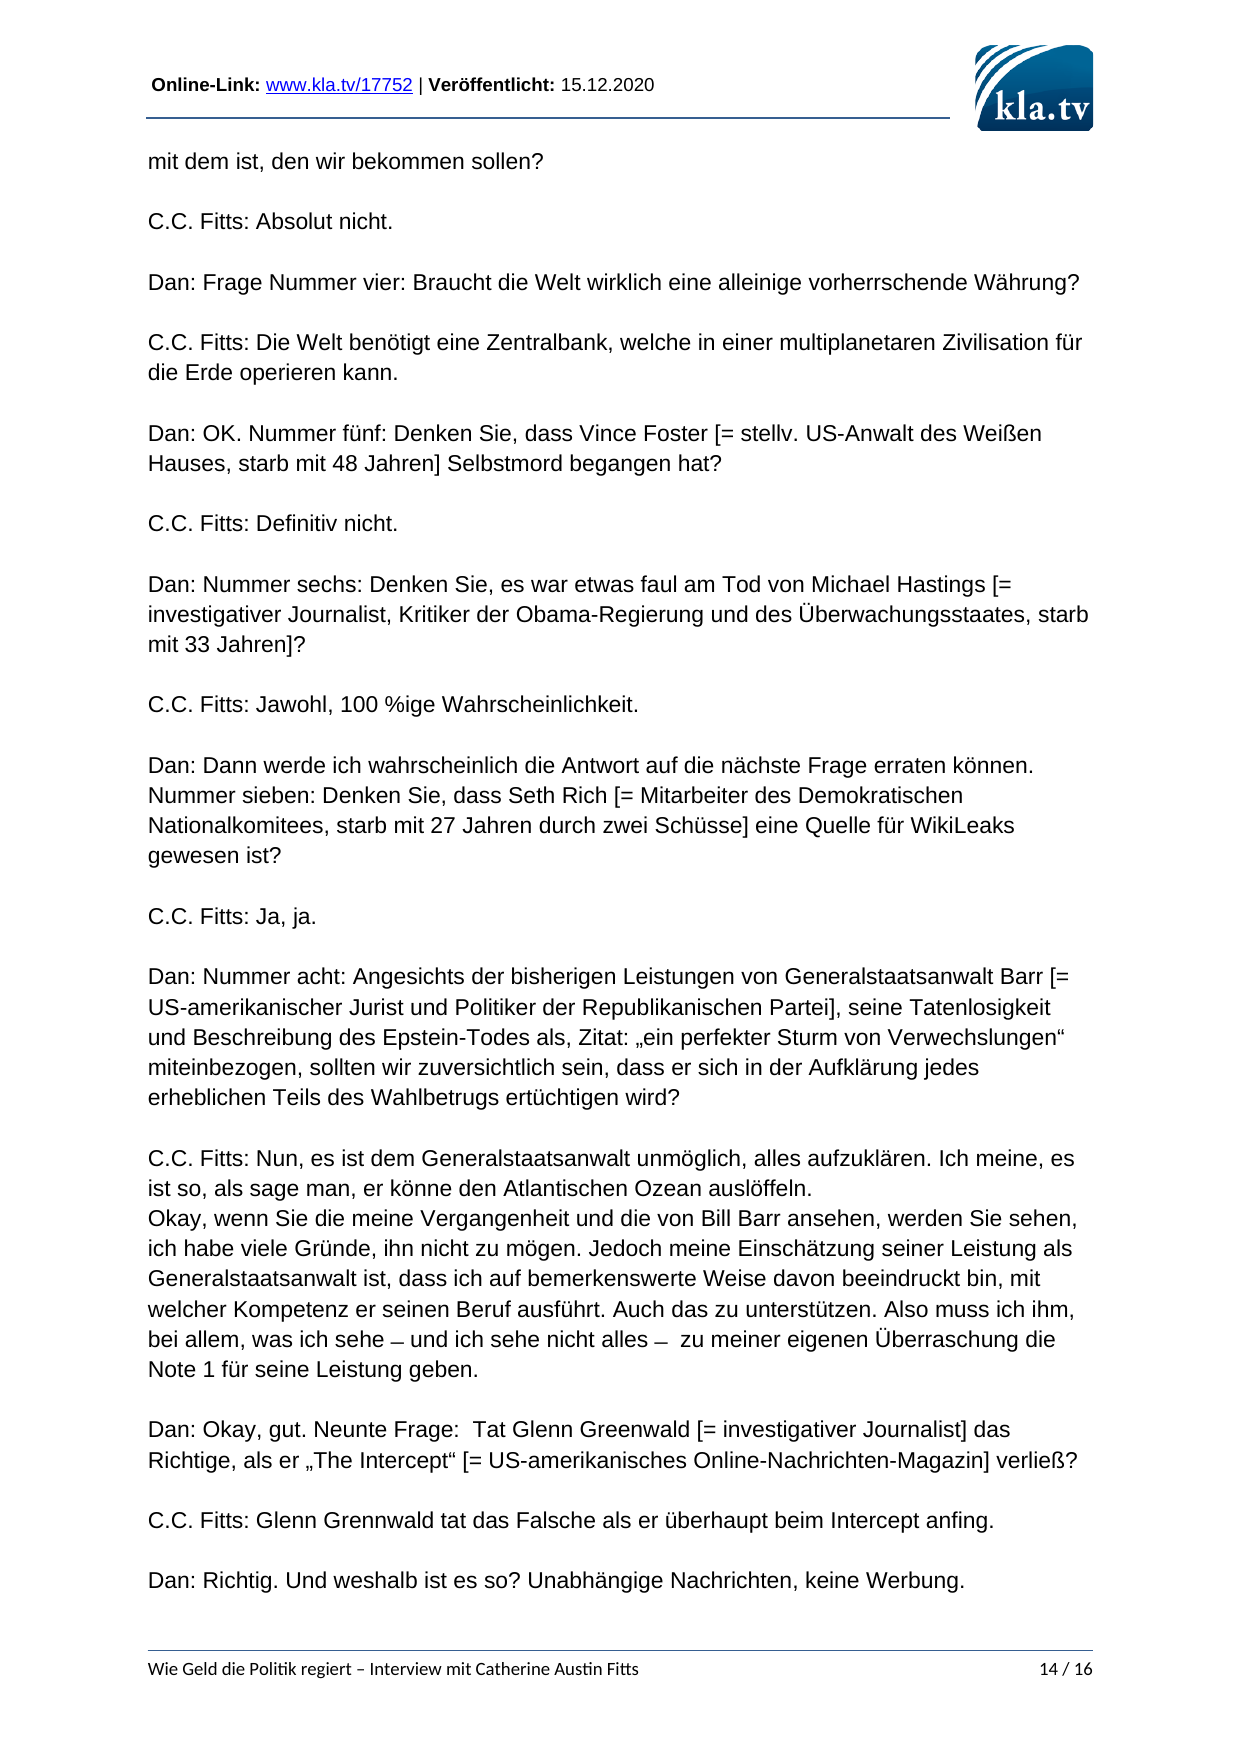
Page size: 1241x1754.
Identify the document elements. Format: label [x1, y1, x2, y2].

text [148, 148, 1093, 1624]
